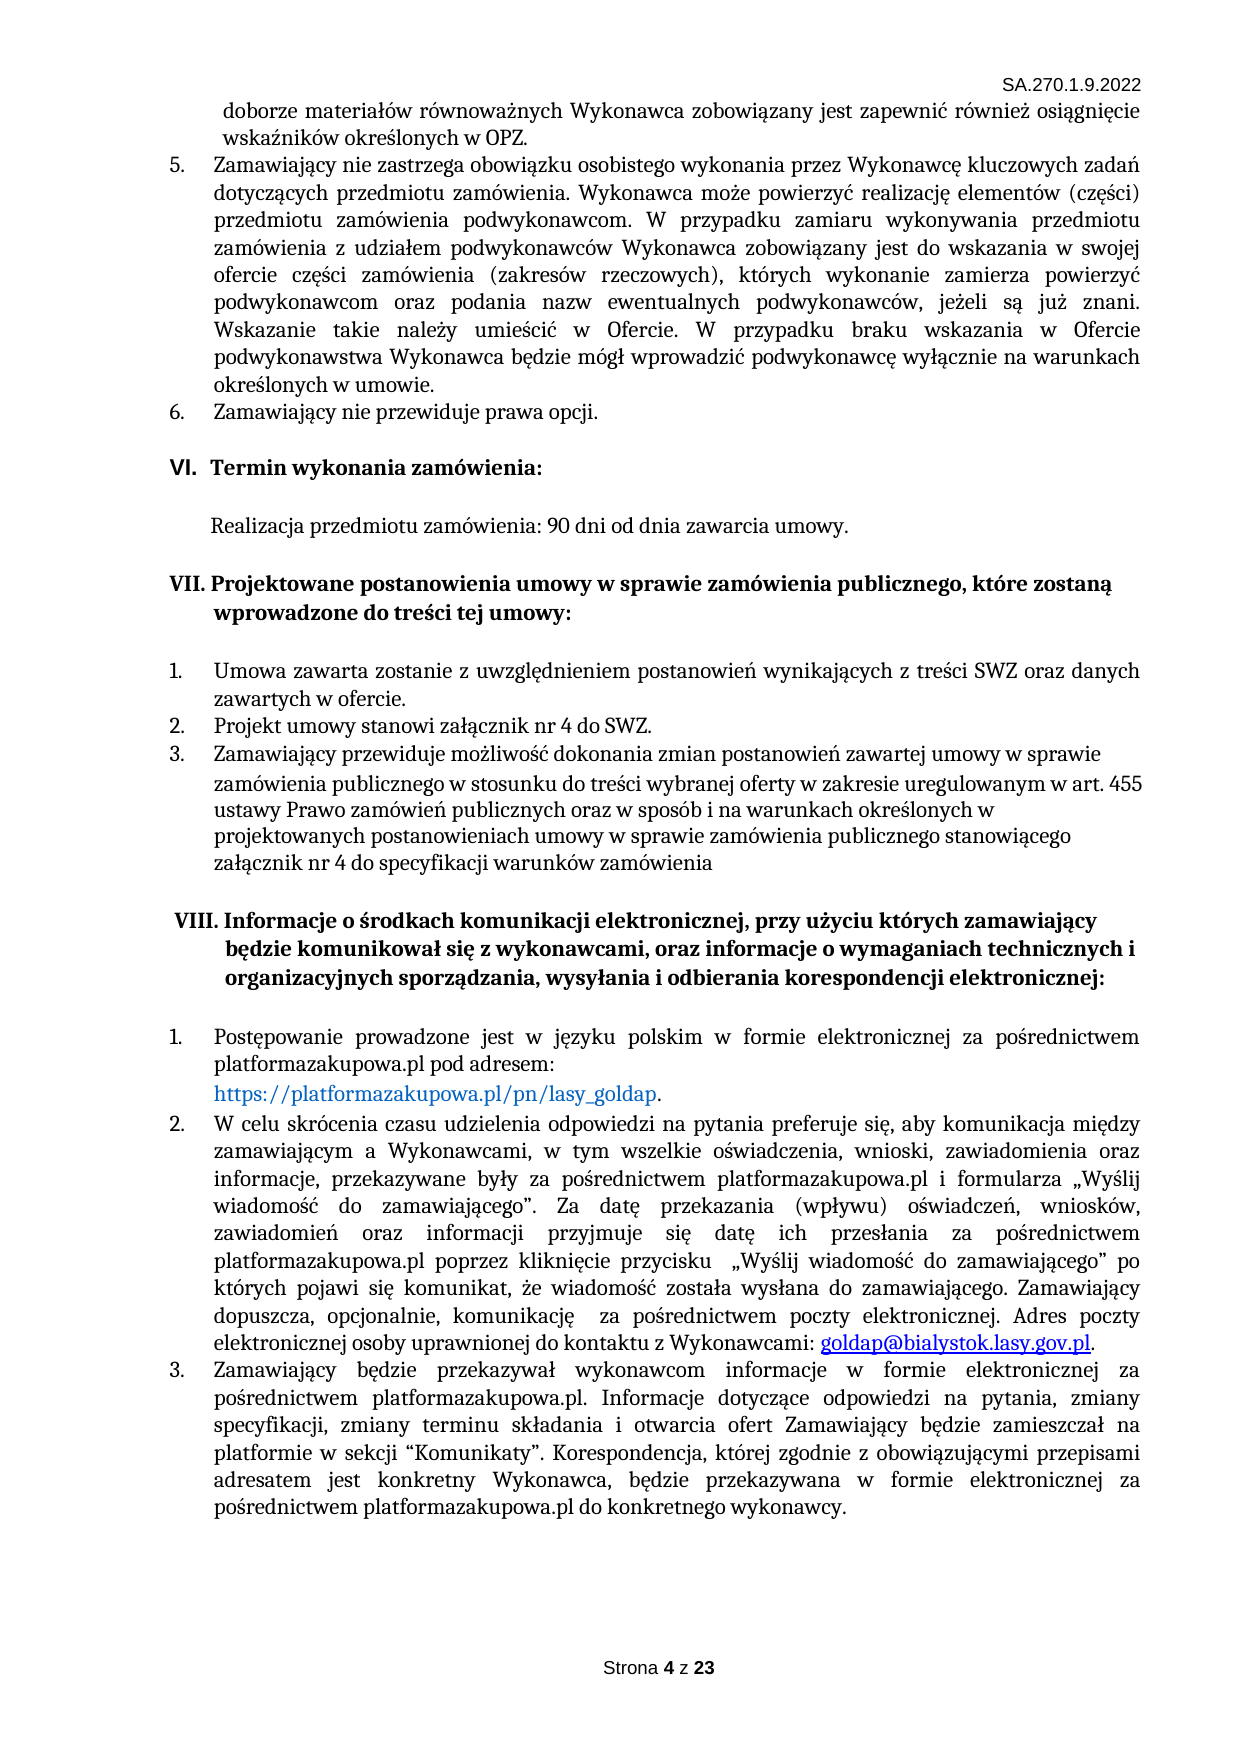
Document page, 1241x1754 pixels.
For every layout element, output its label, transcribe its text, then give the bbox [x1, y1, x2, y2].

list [178, 97, 1141, 151]
list Postępowanie prowadzone jest w języku polskim w formie elektronicznej za pośrednictwem platformazakupowa.pl pod adresem: [169, 1023, 1141, 1077]
list W celu skrócenia czasu udzielenia odpowiedzi na pytania preferuje się, aby komunikacja między zamawiającym a Wykonawcami, w tym wszelkie oświadczenia, wnioski, zawiadomienia oraz informacje, przekazywane były za pośrednictwem platformazakupowa.pl i formularza „Wyślij wiadomość do zamawiającego”. Za datę przekazania (wpływu) oświadczeń, wniosków, zawiadomień oraz informacji przyjmuje się datę ich przesłania za pośrednictwem platformazakupowa.pl poprzez kliknięcie przycisku „Wyślij wiadomość do zamawiającego” po których pojawi się komunikat, że wiadomość została wysłana do zamawiającego. Zamawiający dopuszcza, opcjonalnie, komunikację za pośrednictwem poczty elektronicznej. Adres poczty elektronicznej osoby uprawnionej do kontaktu z Wykonawcami: goldap@bialystok.lasy.gov.pl. [169, 1111, 1141, 1356]
text VIII. Informacje o środkach komunikacji elektronicznej, przy użyciu których zamawiający będzie komunikował się z wykonawcami, oraz informacje o wymaganiach technicznych i organizacyjnych sporządzania, wysyłania i odbierania korespondencji elektronicznej: [169, 908, 1147, 991]
text Realizacja przedmiotu zamówienia: 90 dni od dnia zawarcia umowy. [177, 513, 1141, 539]
list Projekt umowy stanowi załącznik nr 4 do SWZ. [169, 713, 1141, 739]
text VII. Projektowane postanowienia umowy w sprawie zamówienia publicznego, które zostaną wprowadzone do treści tej umowy: [169, 571, 1147, 626]
list Zamawiający nie przewiduje prawa opcji. [169, 399, 1141, 425]
list Zamawiający nie zastrzega obowiązku osobistego wykonania przez Wykonawcę kluczowych zadań dotyczących przedmiotu zamówienia. Wykonawca może powierzyć realizację elementów (części) przedmiotu zamówienia podwykonawcom. W przypadku zamiaru wykonywania przedmiotu zamówienia z udziałem podwykonawców Wykonawca zobowiązany jest do wskazania w swojej ofercie części zamówienia (zakresów rzeczowych), których wykonanie zamierza powierzyć podwykonawcom oraz podania nazw ewentualnych podwykonawców, jeżeli są już znani. Wskazanie takie należy umieścić w Ofercie. W przypadku braku wskazania w Ofercie podwykonawstwa Wykonawca będzie mógł wprowadzić podwykonawcę wyłącznie na warunkach określonych w umowie. [169, 152, 1141, 398]
text zamówienia publicznego w stosunku do treści wybranej oferty w zakresie uregulowanym w art. 455 ustawy Prawo zamówień publicznych oraz w sposób i na warunkach określonych w [214, 770, 1147, 823]
list Zamawiający przewiduje możliwość dokonania zmian postanowień zawartej umowy w sprawie [169, 741, 1141, 767]
text projektowanych postanowieniach umowy w sprawie zamówienia publicznego stanowiącego [169, 823, 1147, 849]
list Umowa zawarta zostanie z uwzględnieniem postanowień wynikających z treści SWZ oraz danych zawartych w ofercie. [169, 658, 1141, 712]
list załącznik nr 4 do specyfikacji warunków zamówienia [214, 849, 1141, 876]
list Termin wykonania zamówienia: [169, 454, 1141, 481]
text https://platformazakupowa.pl/pn/lasy_goldap. [177, 1081, 1141, 1107]
list Zamawiający będzie przekazywał wykonawcom informacje w formie elektronicznej za pośrednictwem platformazakupowa.pl. Informacje dotyczące odpowiedzi na pytania, zmiany specyfikacji, zmiany terminu składania i otwarcia ofert Zamawiający będzie zamieszczał na platformie w sekcji “Komunikaty”. Korespondencja, której zgodnie z obowiązującymi przepisami adresatem jest konkretny Wykonawca, będzie przekazywana w formie elektronicznej za pośrednictwem platformazakupowa.pl do konkretnego wykonawcy. [169, 1357, 1141, 1521]
